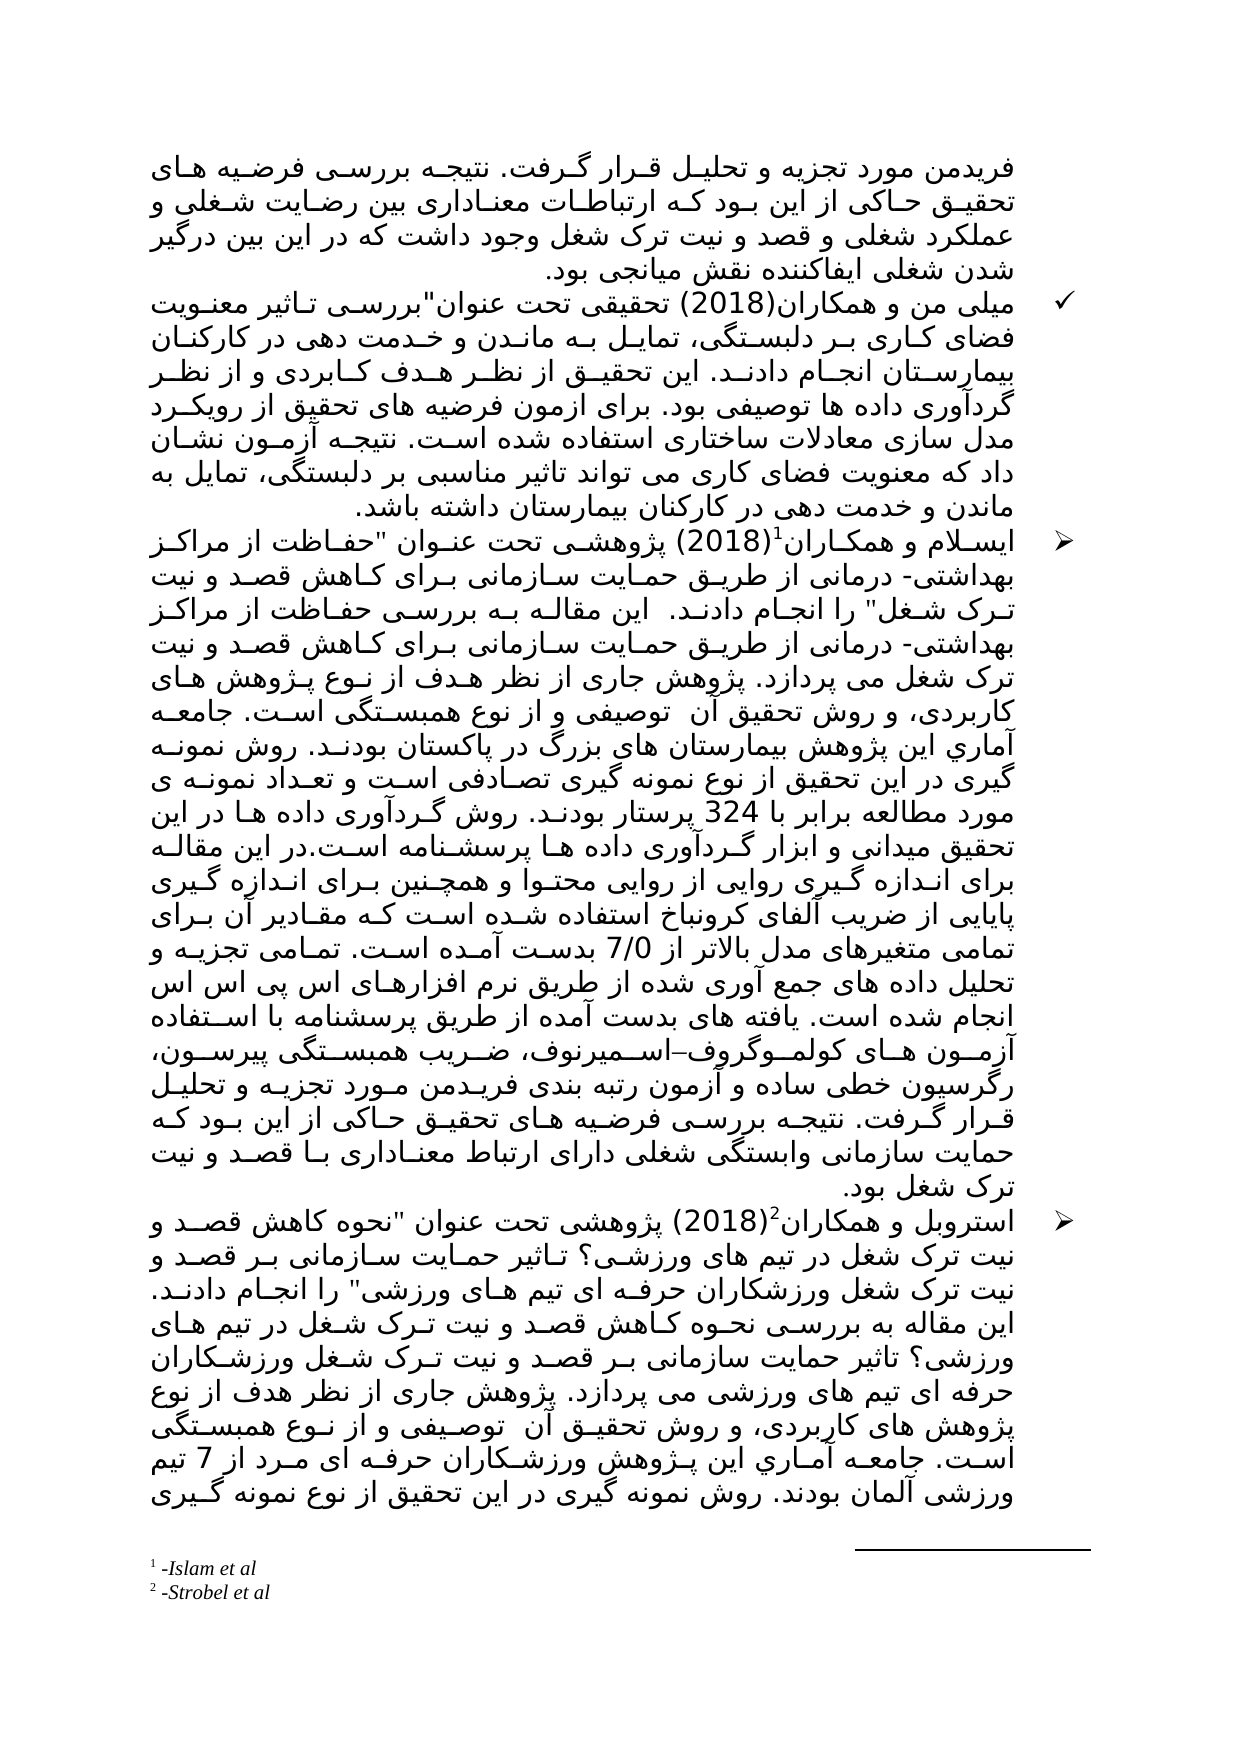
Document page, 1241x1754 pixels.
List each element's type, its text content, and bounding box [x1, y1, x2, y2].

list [150, 1204, 1053, 1510]
subtitle میلی من و همکاران(2018) تحقیقی تحت عنوان"بررسی تاثیر معنویت فضای کاری بر دلبستگی، تمایل به ماندن و خدمت دهی در کارکنان بیمارستان انجام دادند. این تحقیق از نظر هدف کابردی و از نظر گردآوری داده ها توصیفی بود. برای ازمون فرضیه های تحقیق از رویکرد مدل سازی معادلات ساختاری استفاده شده است. نتیجه آزمون نشان داد که معنویت فضای کاری می تواند تاثیر مناسبی بر دلبستگی، تمایل به ماندن و خدمت دهی در کارکنان بیمارستان داشته باشد. [150, 286, 1053, 524]
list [150, 150, 1053, 286]
list ایسلام و همکاران(2018) پژوهشی تحت عنوان "حفاظت از مراکز بهداشتی- درمانی از طریق حمایت سازمانی برای کاهش قصد و نیت ترک شغل" را انجام دادند. این مقاله به بررسی حفاظت از مراکز بهداشتی- درمانی از طریق حمایت سازمانی برای کاهش قصد و نیت ترک شغل می پردازد. پژوهش جاری از نظر هدف از نوع پژوهش های کاربردی، و روش تحقیق آن توصیفی و از نوع همبستگی است. جامعه آماري این پژوهش بیمارستان های بزرگ در پاکستان بودند. روش نمونه گیری در این تحقیق از نوع نمونه گیری تصادفی است و تعداد نمونه ی مورد مطالعه برابر با 324 پرستار بودند. روش گردآوری داده ها در این تحقیق میدانی و ابزار گردآوری داده ها پرسشنامه است.در این مقاله برای اندازه گیری روایی از روایی محتوا و همچنین برای اندازه گیری پایایی از ضریب آلفای کرونباخ استفاده شده است که مقادیر آن برای تمامی متغیرهای مدل بالاتر از 7/0 بدست آمده است. تمامی تجزیه و تحلیل داده های جمع آوری شده از طریق نرم افزارهای اس پی اس اس انجام شده است. یافته های بدست آمده از طریق پرسشنامه با استفاده آزمون های کولموگروف–اسمیرنوف، ضریب همبستگی پیرسون، رگرسیون خطی ساده و آزمون رتبه بندی فریدمن مورد تجزیه و تحلیل قرار گرفت. نتیجه بررسی فرضیه های تحقیق حاکی از این بود که حمایت سازمانی وابستگی شغلی دارای ارتباط معناداری با قصد و نیت ترک شغل بود. [150, 524, 1053, 1204]
